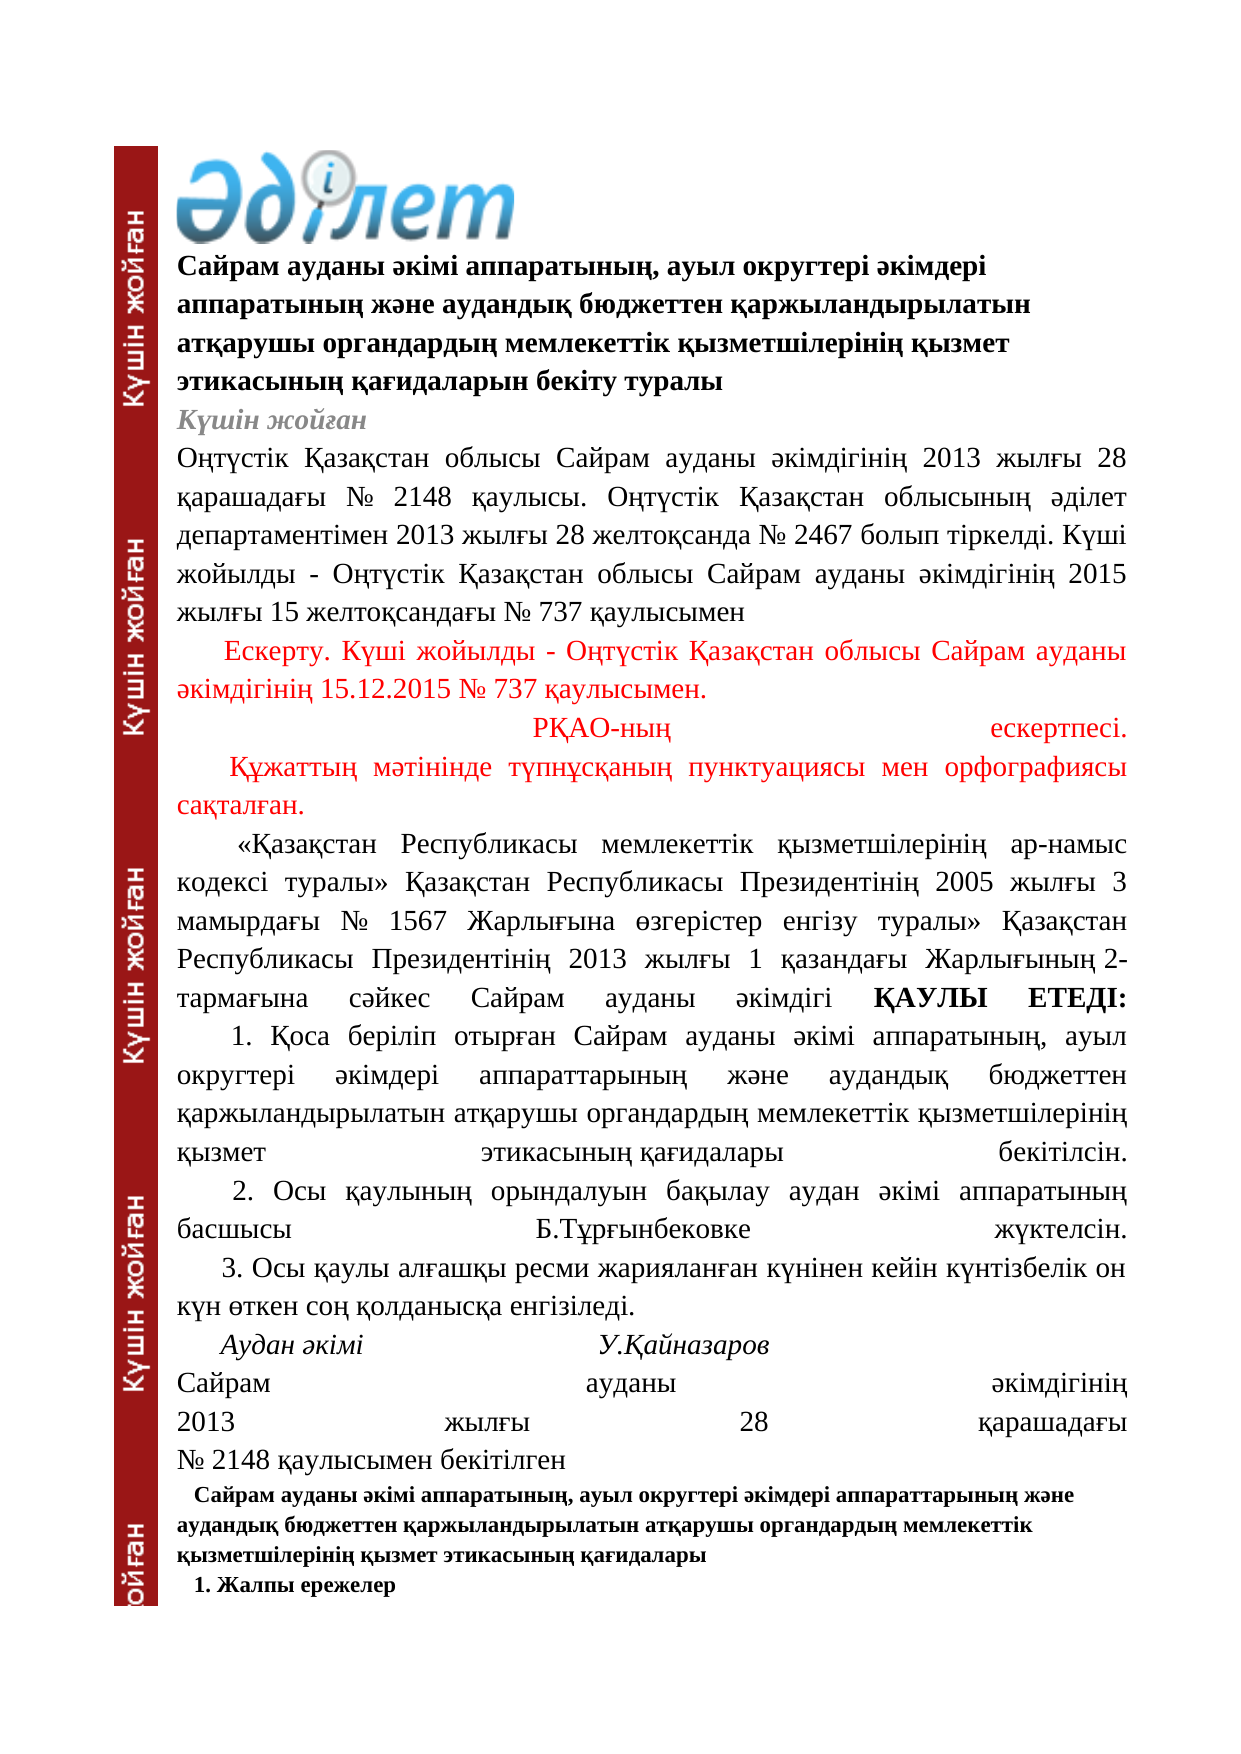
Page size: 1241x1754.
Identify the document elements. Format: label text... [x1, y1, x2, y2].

text Сайрам ауданы әкімі аппаратының, ауыл округтері әкімдері аппараттарының және аудандық бюджеттен қаржыландырылатын атқарушы органдардың мемлекеттік қызметшілерінің қызмет этикасының қағидалары [112, 1481, 1128, 1568]
text Күшін жойған [112, 402, 1128, 435]
text 1. Жалпы ережелер [112, 1572, 1128, 1598]
picture [114, 1598, 158, 1606]
text Оңтүстік Қазақстан облысы Сайрам ауданы әкімдігінің 2013 жылғы 28 қарашадағы № 2148 қаулысы. Оңтүстік Қазақстан облысының әділет департаментімен 2013 жылғы 28 желтоқсанда № 2467 болып тіркелді. Күші жойылды - Оңтүстік Қазақстан облысы Сайрам ауданы әкімдігінің 2015 жылғы 15 желтоқсандағы № 737 қаулысымен [112, 440, 1128, 628]
picture [114, 1568, 158, 1572]
text Сайрам ауданы әкімдігінің 2013 жылғы 28 қарашадағы № 2148 қаулысымен бекітілген [112, 1365, 1128, 1476]
picture [114, 1322, 158, 1327]
picture [114, 821, 158, 826]
text «Қазақстан Республикасы мемлекеттік қызметшілерінің ар-намыс кодексі туралы» Қазақстан Республикасы Президентінің 2005 жылғы 3 мамырдағы № 1567 Жарлығына өзгерістер енгізу туралы» Қазақстан Республикасы Президентінің 2013 жылғы 1 қазандағы Жарлығының 2-тармағына сәйкес Сайрам ауданы әкімдігі ҚАУЛЫ ЕТЕДІ: 1. Қоса беріліп отырған Сайрам ауданы әкімі аппаратының, ауыл округтері әкімдері аппараттарының және аудандық бюджеттен қаржыландырылатын атқарушы органдардың мемлекеттік қызметшілерінің қызмет этикасының қағидалары бекітілсін. 2. Осы қаулының орындалуын бақылау аудан әкімі аппаратының басшысы Б.Тұрғынбековке жүктелсін. 3. Осы қаулы алғашқы ресми жарияланған күнінен кейін күнтізбелік он күн өткен соң қолданысқа енгізіледі. [112, 826, 1128, 1322]
picture [114, 705, 158, 710]
text Сайрам ауданы әкімі аппаратының, ауыл округтері әкімдері аппаратының және аудандық бюджеттен қаржыландырылатын атқарушы органдардың мемлекеттік қызметшілерінің қызмет этикасының қағидаларын бекіту туралы [112, 248, 1128, 397]
picture [114, 397, 158, 402]
picture [114, 1476, 158, 1481]
text Аудан әкімі У.Қайназаров [112, 1327, 1128, 1360]
picture [114, 435, 158, 440]
text РҚАО-ның ескертпесі. Құжаттың мәтінінде түпнұсқаның пунктуациясы мен орфографиясы сақталған. [112, 710, 1128, 821]
text Ескерту. Күші жойылды - Оңтүстік Қазақстан облысы Сайрам ауданы әкімдігінің 15.12.2015 № 737 қаулысымен. [112, 633, 1128, 705]
picture [114, 628, 158, 633]
picture [176, 150, 515, 244]
picture [114, 1360, 158, 1365]
picture [114, 146, 158, 248]
